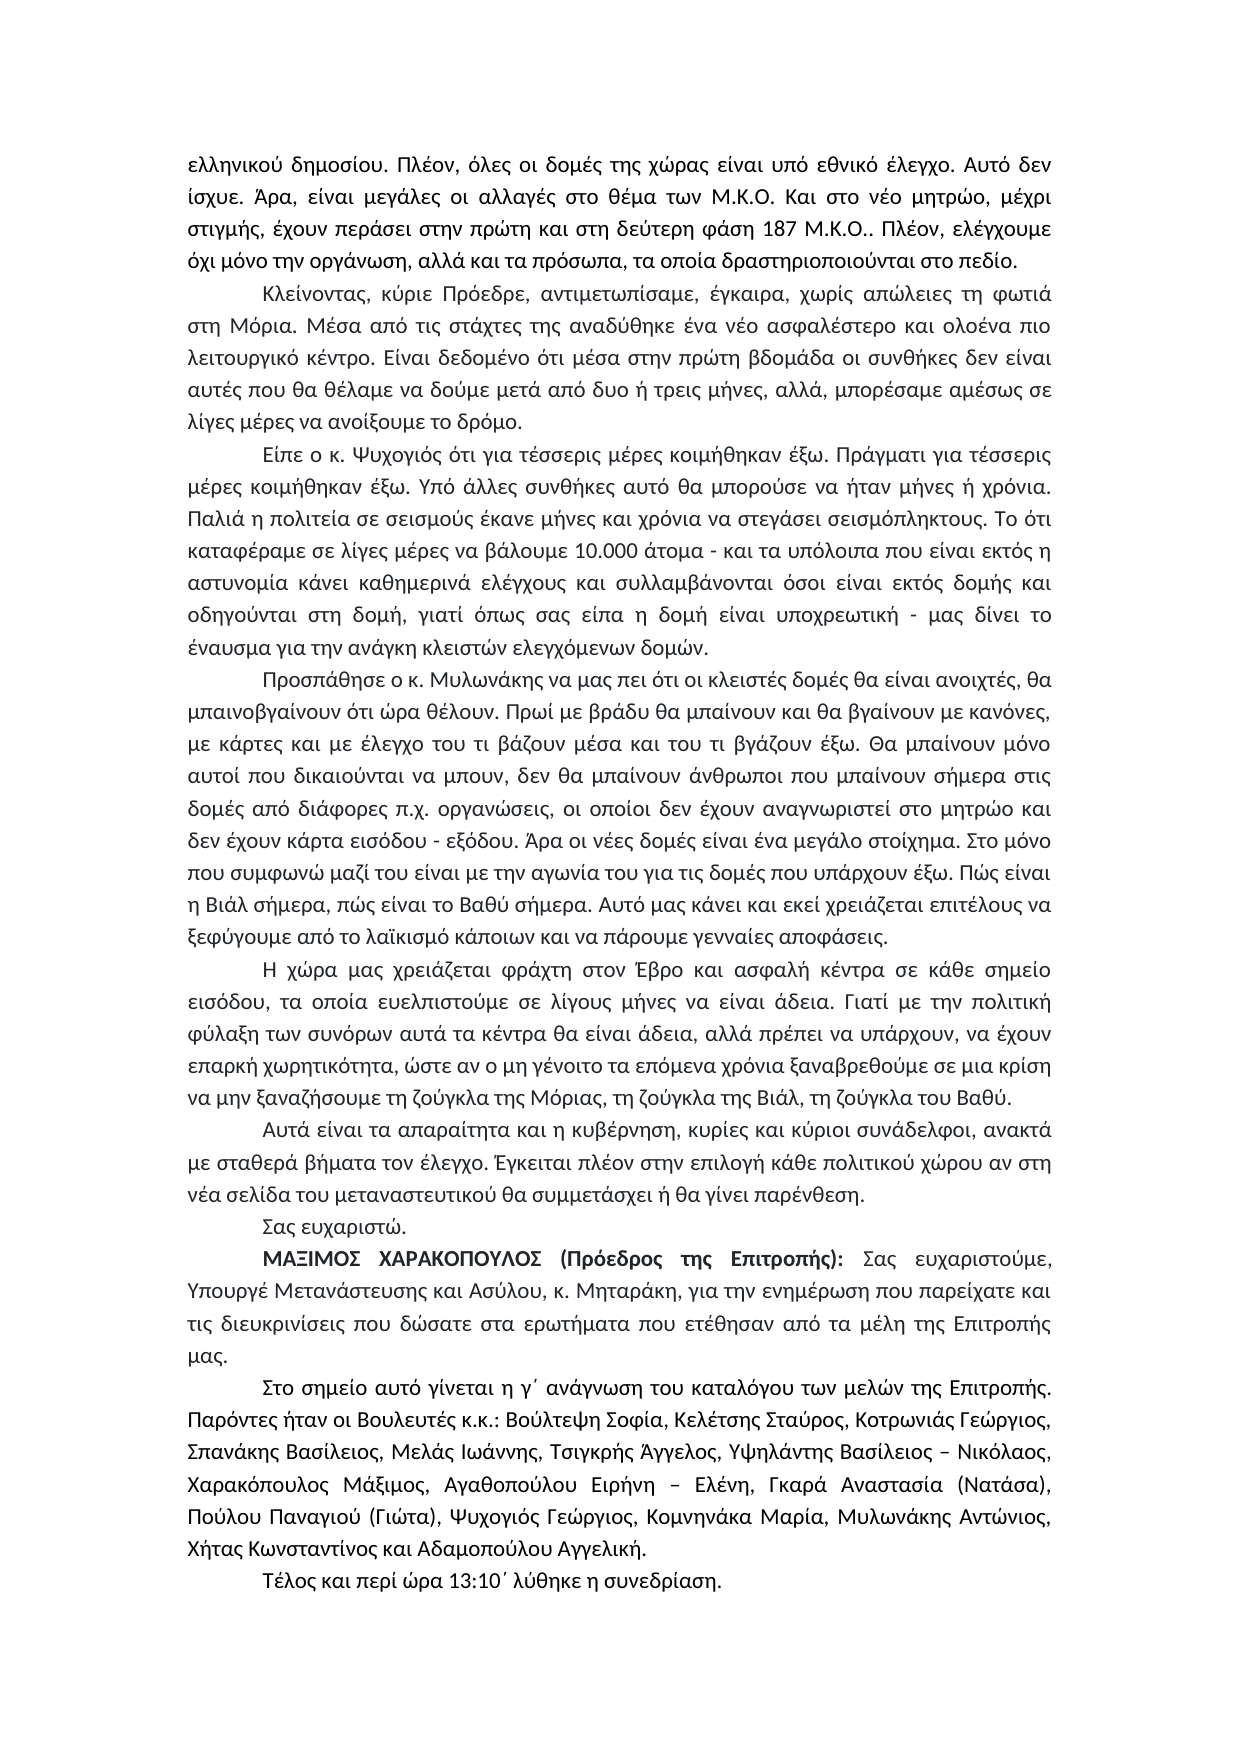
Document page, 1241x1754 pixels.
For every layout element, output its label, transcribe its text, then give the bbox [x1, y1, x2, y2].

text Προσπάθησε ο κ. Μυλωνάκης να μας πει ότι οι κλειστές δομές θα είναι ανοιχτές, θα μπαινοβγαίνουν ότι ώρα θέλουν. Πρωί με βράδυ θα μπαίνουν και θα βγαίνουν με κανόνες, με κάρτες και με έλεγχο του τι βάζουν μέσα και του τι βγάζουν έξω. Θα μπαίνουν μόνο αυτοί που δικαιούνται να μπουν, δεν θα μπαίνουν άνθρωποι που μπαίνουν σήμερα στις δομές από διάφορες π.χ. οργανώσεις, οι οποίοι δεν έχουν αναγνωριστεί στο μητρώο και δεν έχουν κάρτα εισόδου - εξόδου. Άρα οι νέες δομές είναι ένα μεγάλο στοίχημα. Στο μόνο που συμφωνώ μαζί του είναι με την αγωνία του για τις δομές που υπάρχουν έξω. Πώς είναι η Βιάλ σήμερα, πώς είναι το Βαθύ σήμερα. Αυτό μας κάνει και εκεί χρειάζεται επιτέλους να ξεφύγουμε από το λαϊκισμό κάποιων και να πάρουμε γενναίες αποφάσεις. [187, 665, 1053, 951]
text ΜΑΞΙΜΟΣ ΧΑΡΑΚΟΠΟΥΛΟΣ (Πρόεδρος της Επιτροπής): Σας ευχαριστούμε, Υπουργέ Μετανάστευσης και Ασύλου, κ. Μηταράκη, για την ενημέρωση που παρείχατε και τις διευκρινίσεις που δώσατε στα ερωτήματα που ετέθησαν από τα μέλη της Επιτροπής μας. [187, 1244, 1053, 1369]
text Η χώρα μας χρειάζεται φράχτη στον Έβρο και ασφαλή κέντρα σε κάθε σημείο εισόδου, τα οποία ευελπιστούμε σε λίγους μήνες να είναι άδεια. Γιατί με την πολιτική φύλαξη των συνόρων αυτά τα κέντρα θα είναι άδεια, αλλά πρέπει να υπάρχουν, να έχουν επαρκή χωρητικότητα, ώστε αν ο μη γένοιτο τα επόμενα χρόνια ξαναβρεθούμε σε μια κρίση να μην ξαναζήσουμε τη ζούγκλα της Μόριας, τη ζούγκλα της Βιάλ, τη ζούγκλα του Βαθύ. [187, 955, 1053, 1111]
text Είπε ο κ. Ψυχογιός ότι για τέσσερις μέρες κοιμήθηκαν έξω. Πράγματι για τέσσερις μέρες κοιμήθηκαν έξω. Υπό άλλες συνθήκες αυτό θα μπορούσε να ήταν μήνες ή χρόνια. Παλιά η πολιτεία σε σεισμούς έκανε μήνες και χρόνια να στεγάσει σεισμόπληκτους. Το ότι καταφέραμε σε λίγες μέρες να βάλουμε 10.000 άτομα - και τα υπόλοιπα που είναι εκτός η αστυνομία κάνει καθημερινά ελέγχους και συλλαμβάνονται όσοι είναι εκτός δομής και οδηγούνται στη δομή, γιατί όπως σας είπα η δομή είναι υποχρεωτική - μας δίνει το έναυσμα για την ανάγκη κλειστών ελεγχόμενων δομών. [187, 440, 1053, 661]
text Κλείνοντας, κύριε Πρόεδρε, αντιμετωπίσαμε, έγκαιρα, χωρίς απώλειες τη φωτιά στη Μόρια. Μέσα από τις στάχτες της αναδύθηκε ένα νέο ασφαλέστερο και ολοένα πιο λειτουργικό κέντρο. Είναι δεδομένο ότι μέσα στην πρώτη βδομάδα οι συνθήκες δεν είναι αυτές που θα θέλαμε να δούμε μετά από δυο ή τρεις μήνες, αλλά, μπορέσαμε αμέσως σε λίγες μέρες να ανοίξουμε το δρόμο. [187, 279, 1053, 436]
text Αυτά είναι τα απαραίτητα και η κυβέρνηση, κυρίες και κύριοι συνάδελφοι, ανακτά με σταθερά βήματα τον έλεγχο. Έγκειται πλέον στην επιλογή κάθε πολιτικού χώρου αν στη νέα σελίδα του μεταναστευτικού θα συμμετάσχει ή θα γίνει παρένθεση. [187, 1116, 1053, 1208]
text Τέλος και περί ώρα 13:10΄ λύθηκε η συνεδρίαση. [187, 1566, 1053, 1594]
text Στο σημείο αυτό γίνεται η γ΄ ανάγνωση του καταλόγου των μελών της Επιτροπής. Παρόντες ήταν οι Βουλευτές κ.κ.: Βούλτεψη Σοφία, Κελέτσης Σταύρος, Κοτρωνιάς Γεώργιος, Σπανάκης Βασίλειος, Μελάς Ιωάννης, Τσιγκρής Άγγελος, Υψηλάντης Βασίλειος – Νικόλαος, Χαρακόπουλος Μάξιμος, Αγαθοπούλου Ειρήνη – Ελένη, Γκαρά Αναστασία (Νατάσα), Πούλου Παναγιού (Γιώτα), Ψυχογιός Γεώργιος, Κομνηνάκα Μαρία, Μυλωνάκης Αντώνιος, Χήτας Κωνσταντίνος και Αδαμοπούλου Αγγελική. [187, 1373, 1053, 1562]
text Σας ευχαριστώ. [187, 1212, 1053, 1240]
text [187, 150, 1053, 274]
